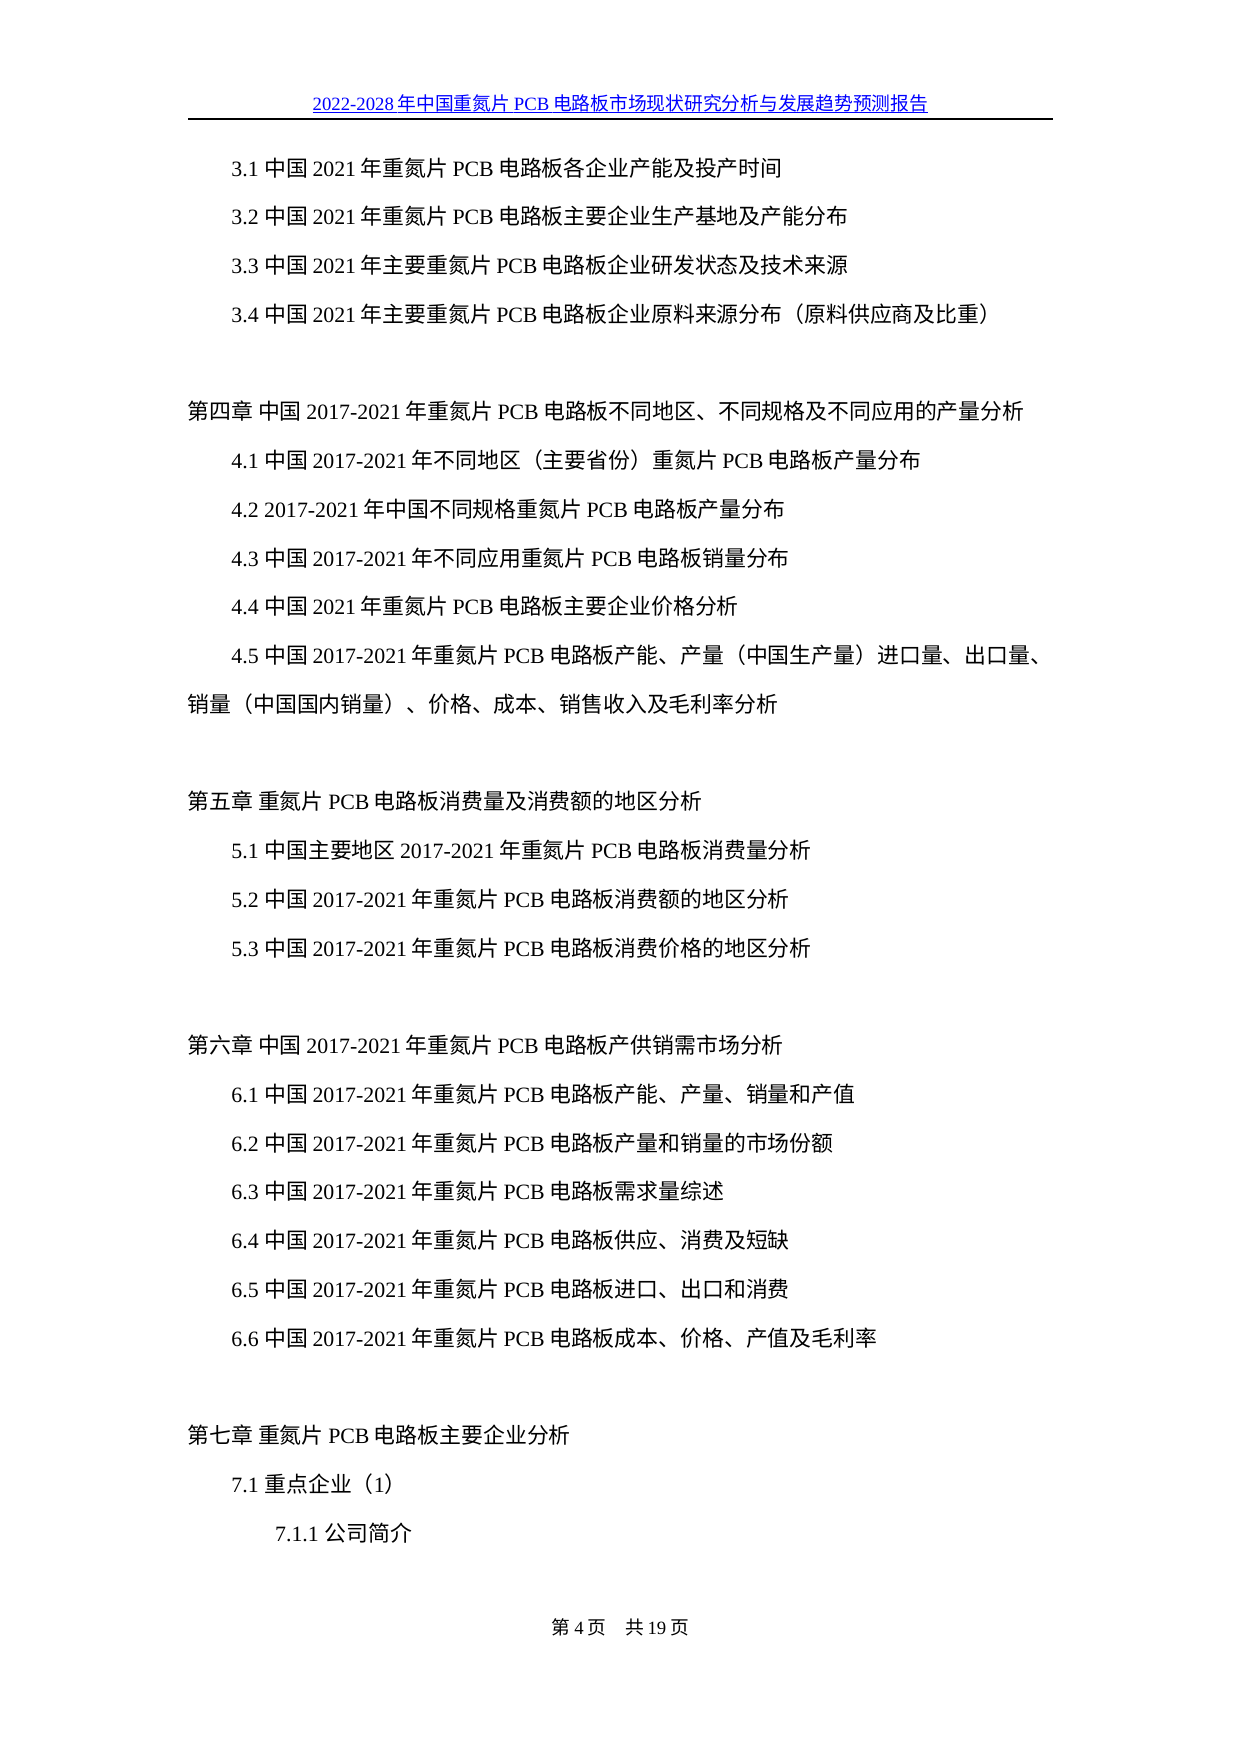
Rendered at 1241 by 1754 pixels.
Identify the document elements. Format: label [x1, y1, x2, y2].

text [187, 150, 1053, 1548]
